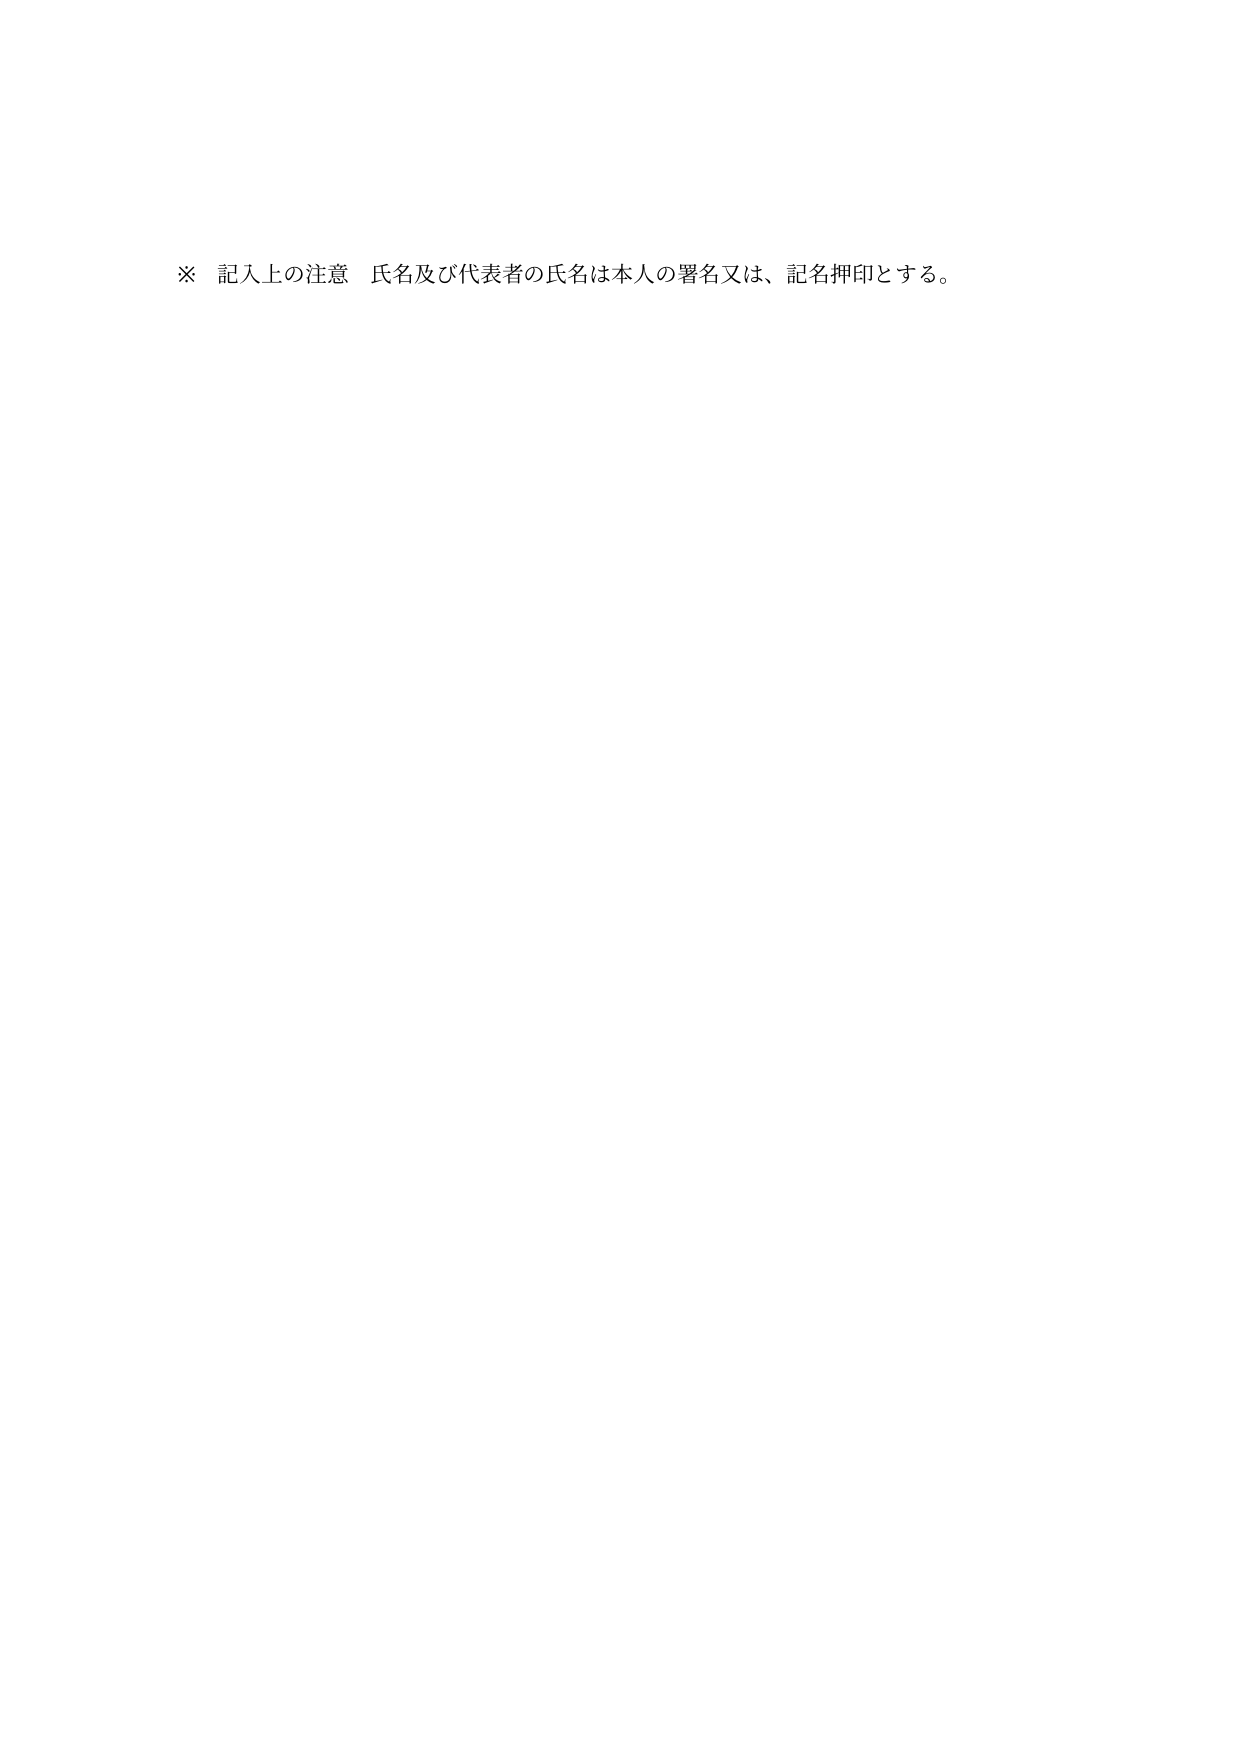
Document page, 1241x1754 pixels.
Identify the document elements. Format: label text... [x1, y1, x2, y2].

text ※ 記入上の注意 氏名及び代表者の氏名は本人の署名又は、記名押印とする。 [177, 254, 976, 292]
